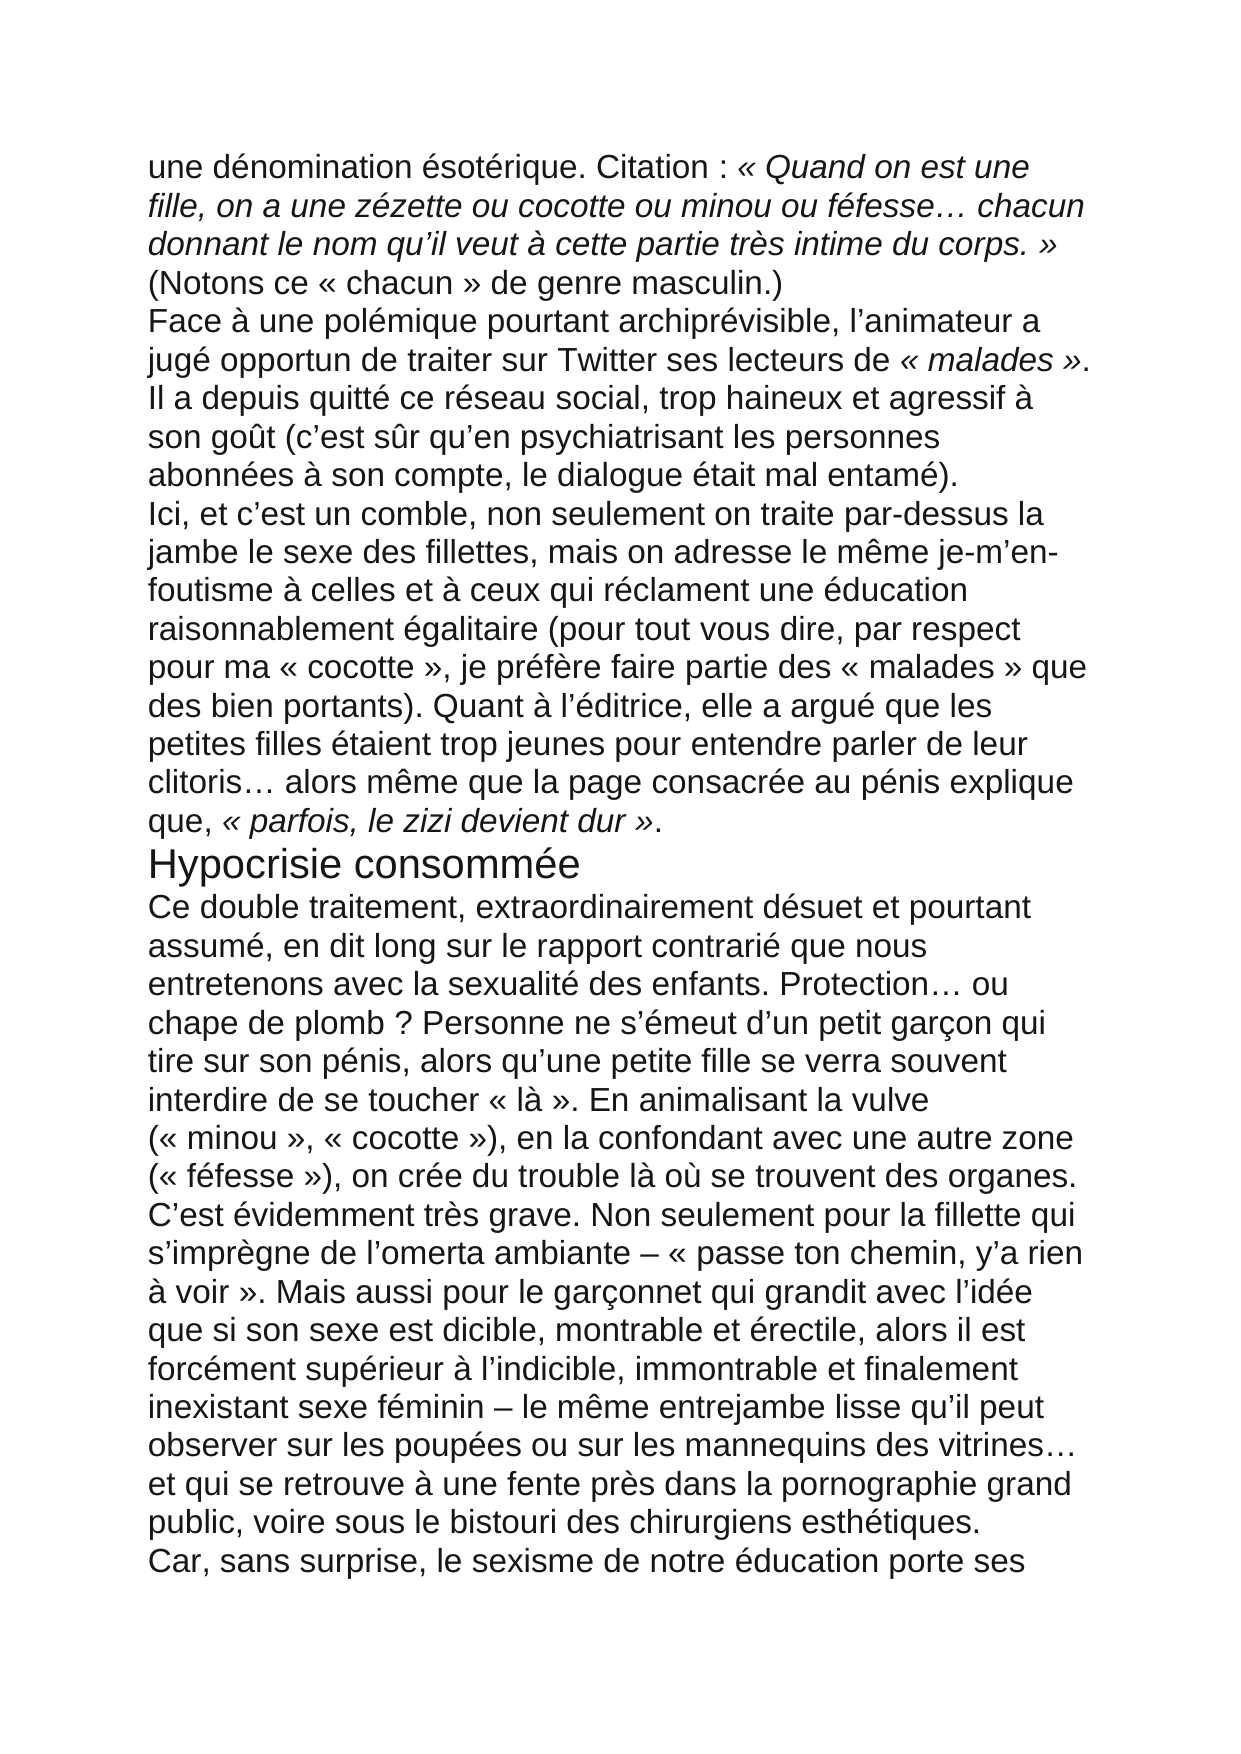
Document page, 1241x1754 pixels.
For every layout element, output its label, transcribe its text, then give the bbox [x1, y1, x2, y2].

text Ici, et c’est un comble, non seulement on traite par-dessus la jambe le sexe des fillettes, mais on adresse le même je-m’en-foutisme à celles et à ceux qui réclament une éducation raisonnablement égalitaire (pour tout vous dire, par respect pour ma « cocotte », je préfère faire partie des « malades » que des bien portants). Quant à l’éditrice, elle a argué que les petites filles étaient trop jeunes pour entendre parler de leur clitoris… alors même que la page consacrée au pénis explique que, « parfois, le zizi devient dur ». [148, 493, 1093, 839]
text Face à une polémique pourtant archiprévisible, l’animateur a jugé opportun de traiter sur Twitter ses lecteurs de « malades ». Il a depuis quitté ce réseau social, trop haineux et agressif à son goût (c’est sûr qu’en psychiatrisant les personnes abonnées à son compte, le dialogue était mal entamé). [148, 301, 1093, 493]
text Hypocrisie consommée [148, 839, 1093, 887]
text Ce double traitement, extraordinairement désuet et pourtant assumé, en dit long sur le rapport contrarié que nous entretenons avec la sexualité des enfants. Protection… ou chape de plomb ? Personne ne s’émeut d’un petit garçon qui tire sur son pénis, alors qu’une petite fille se verra souvent interdire de se toucher « là ». En animalisant la vulve (« minou », « cocotte »), en la confondant avec une autre zone (« féfesse »), on crée du trouble là où se trouvent des organes. [148, 887, 1093, 1195]
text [148, 148, 1093, 301]
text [148, 1541, 1093, 1579]
text C’est évidemment très grave. Non seulement pour la fillette qui s’imprègne de l’omerta ambiante – « passe ton chemin, y’a rien à voir ». Mais aussi pour le garçonnet qui grandit avec l’idée que si son sexe est dicible, montrable et érectile, alors il est forcément supérieur à l’indicible, immontrable et finalement inexistant sexe féminin – le même entrejambe lisse qu’il peut observer sur les poupées ou sur les mannequins des vitrines… et qui se retrouve à une fente près dans la pornographie grand public, voire sous le bistouri des chirurgiens esthétiques. [148, 1195, 1093, 1541]
